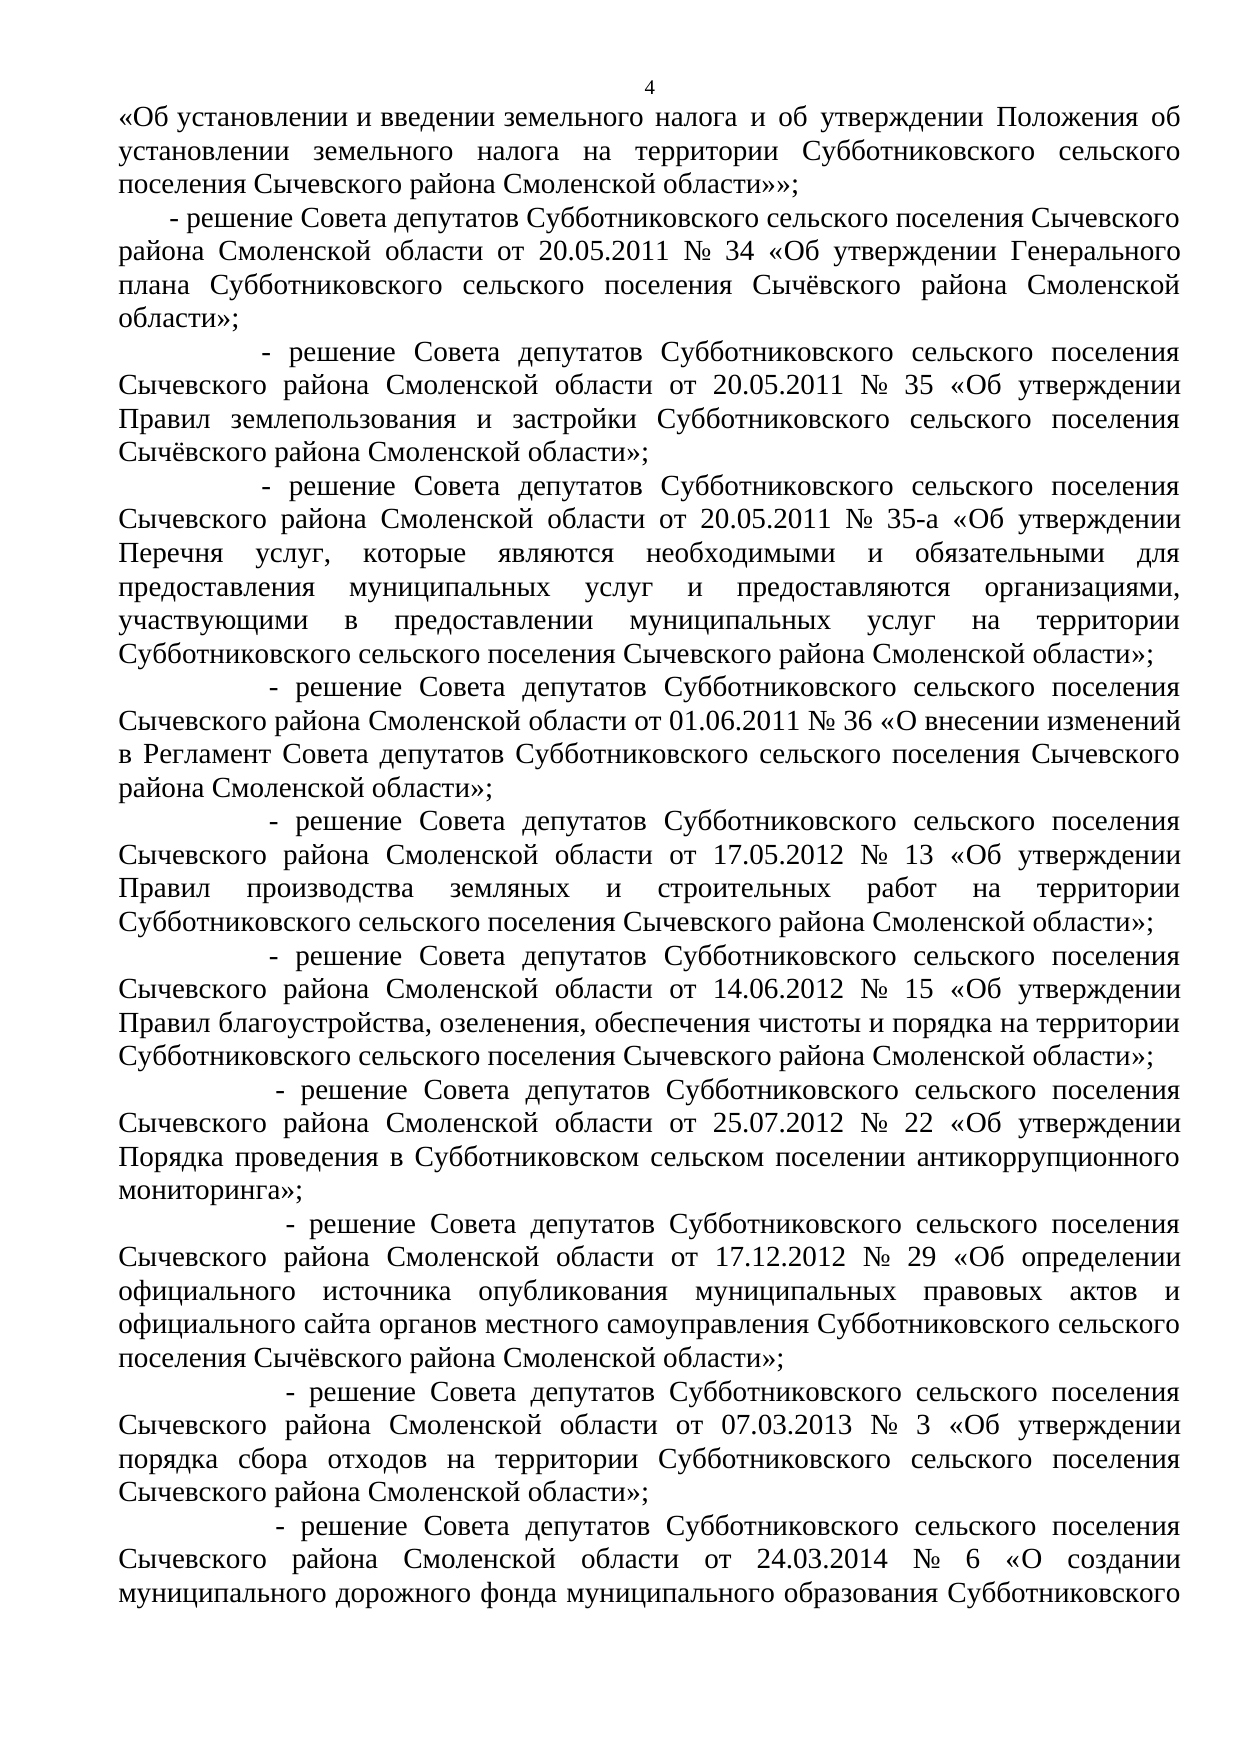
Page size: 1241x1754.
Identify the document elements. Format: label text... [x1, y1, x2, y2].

text - решение Совета депутатов Субботниковского сельского поселения Сычевского района Смоленской области от 17.05.2012 № 13 «Об утверждении Правил производства земляных и строительных работ на территории Субботниковского сельского поселения Сычевского района Смоленской области»; [118, 803, 1181, 938]
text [118, 99, 1181, 200]
text - решение Совета депутатов Субботниковского сельского поселения Сычевского района Смоленской области от 07.03.2013 № 3 «Об утверждении порядка сбора отходов на территории Субботниковского сельского поселения Сычевского района Смоленской области»; [118, 1374, 1181, 1508]
text - решение Совета депутатов Субботниковского сельского поселения Сычевского района Смоленской области от 25.07.2012 № 22 «Об утверждении Порядка проведения в Субботниковском сельском поселении антикоррупционного мониторинга»; [118, 1072, 1181, 1206]
text - решение Совета депутатов Субботниковского сельского поселения Сычевского района Смоленской области от 20.05.2011 № 34 «Об утверждении Генерального плана Субботниковского сельского поселения Сычёвского района Смоленской области»; [118, 200, 1181, 334]
text - решение Совета депутатов Субботниковского сельского поселения Сычевского района Смоленской области от 17.12.2012 № 29 «Об определении официального источника опубликования муниципальных правовых актов и официального сайта органов местного самоуправления Субботниковского сельского поселения Сычёвского района Смоленской области»; [118, 1206, 1181, 1374]
text - решение Совета депутатов Субботниковского сельского поселения Сычевского района Смоленской области от 20.05.2011 № 35-а «Об утверждении Перечня услуг, которые являются необходимыми и обязательными для предоставления муниципальных услуг и предоставляются организациями, участвующими в предоставлении муниципальных услуг на территории Субботниковского сельского поселения Сычевского района Смоленской области»; [118, 468, 1181, 669]
text - решение Совета депутатов Субботниковского сельского поселения Сычевского района Смоленской области от 14.06.2012 № 15 «Об утверждении Правил благоустройства, озеленения, обеспечения чистоты и порядка на территории Субботниковского сельского поселения Сычевского района Смоленской области»; [118, 938, 1181, 1072]
text - решение Совета депутатов Субботниковского сельского поселения Сычевского района Смоленской области от 20.05.2011 № 35 «Об утверждении Правил землепользования и застройки Субботниковского сельского поселения Сычёвского района Смоленской области»; [118, 334, 1181, 468]
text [118, 1508, 1181, 1608]
text - решение Совета депутатов Субботниковского сельского поселения Сычевского района Смоленской области от 01.06.2011 № 36 «О внесении изменений в Регламент Совета депутатов Субботниковского сельского поселения Сычевского района Смоленской области»; [118, 669, 1181, 803]
